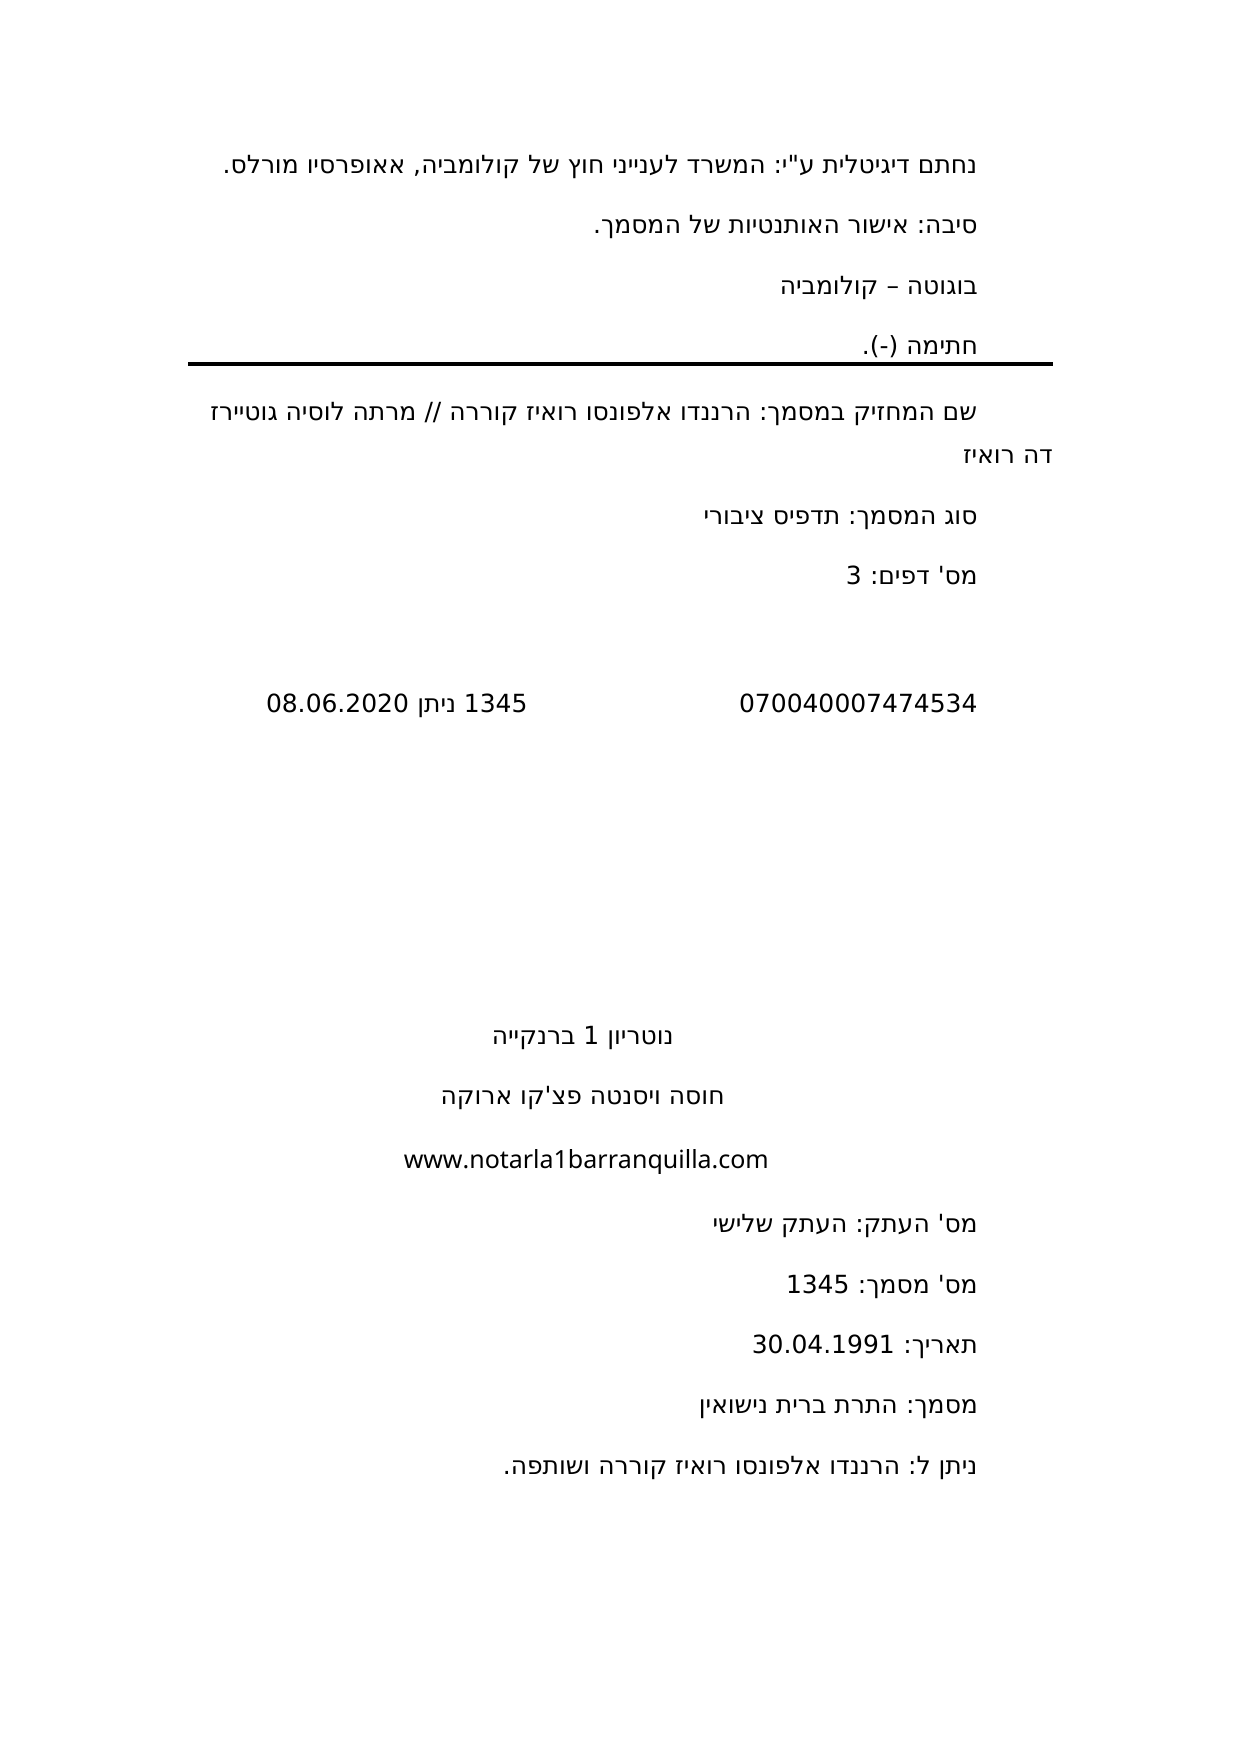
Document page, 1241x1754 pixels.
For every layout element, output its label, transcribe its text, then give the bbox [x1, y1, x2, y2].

text חוסה ויסנטה פצ'קו ארוקה [187, 1081, 1053, 1110]
text www.notarla1barranquilla.com [187, 1142, 1053, 1176]
text שם המחזיק במסמך: הרננדו אלפונסו רואיז קוררה // מרתה לוסיה גוטיירז דה רואיז [187, 397, 1053, 470]
text סיבה: אישור האותנטיות של המסמך. [187, 210, 1053, 239]
text מס' דפים: 3 [187, 561, 1053, 591]
text חתימה (-). [187, 331, 1053, 366]
text נחתם דיגיטלית ע"י: המשרד לענייני חוץ של קולומביה, אאופרסיו מורלס. [187, 150, 1053, 179]
text סוג המסמך: תדפיס ציבורי [187, 501, 1053, 530]
text נוטריון 1 ברנקייה [187, 1021, 1053, 1050]
text תאריך: 30.04.1991 [187, 1330, 1053, 1359]
text 070040007474534 1345 ניתן 08.06.2020 [187, 689, 1053, 719]
text מס' מסמך: 1345 [187, 1270, 1053, 1299]
text בוגוטה – קולומביה [187, 271, 1053, 300]
text מס' העתק: העתק שלישי [187, 1209, 1053, 1238]
text ניתן ל: הרננדו אלפונסו רואיז קוררה ושותפה. [187, 1451, 1053, 1480]
text מסמך: התרת ברית נישואין [187, 1391, 1053, 1420]
